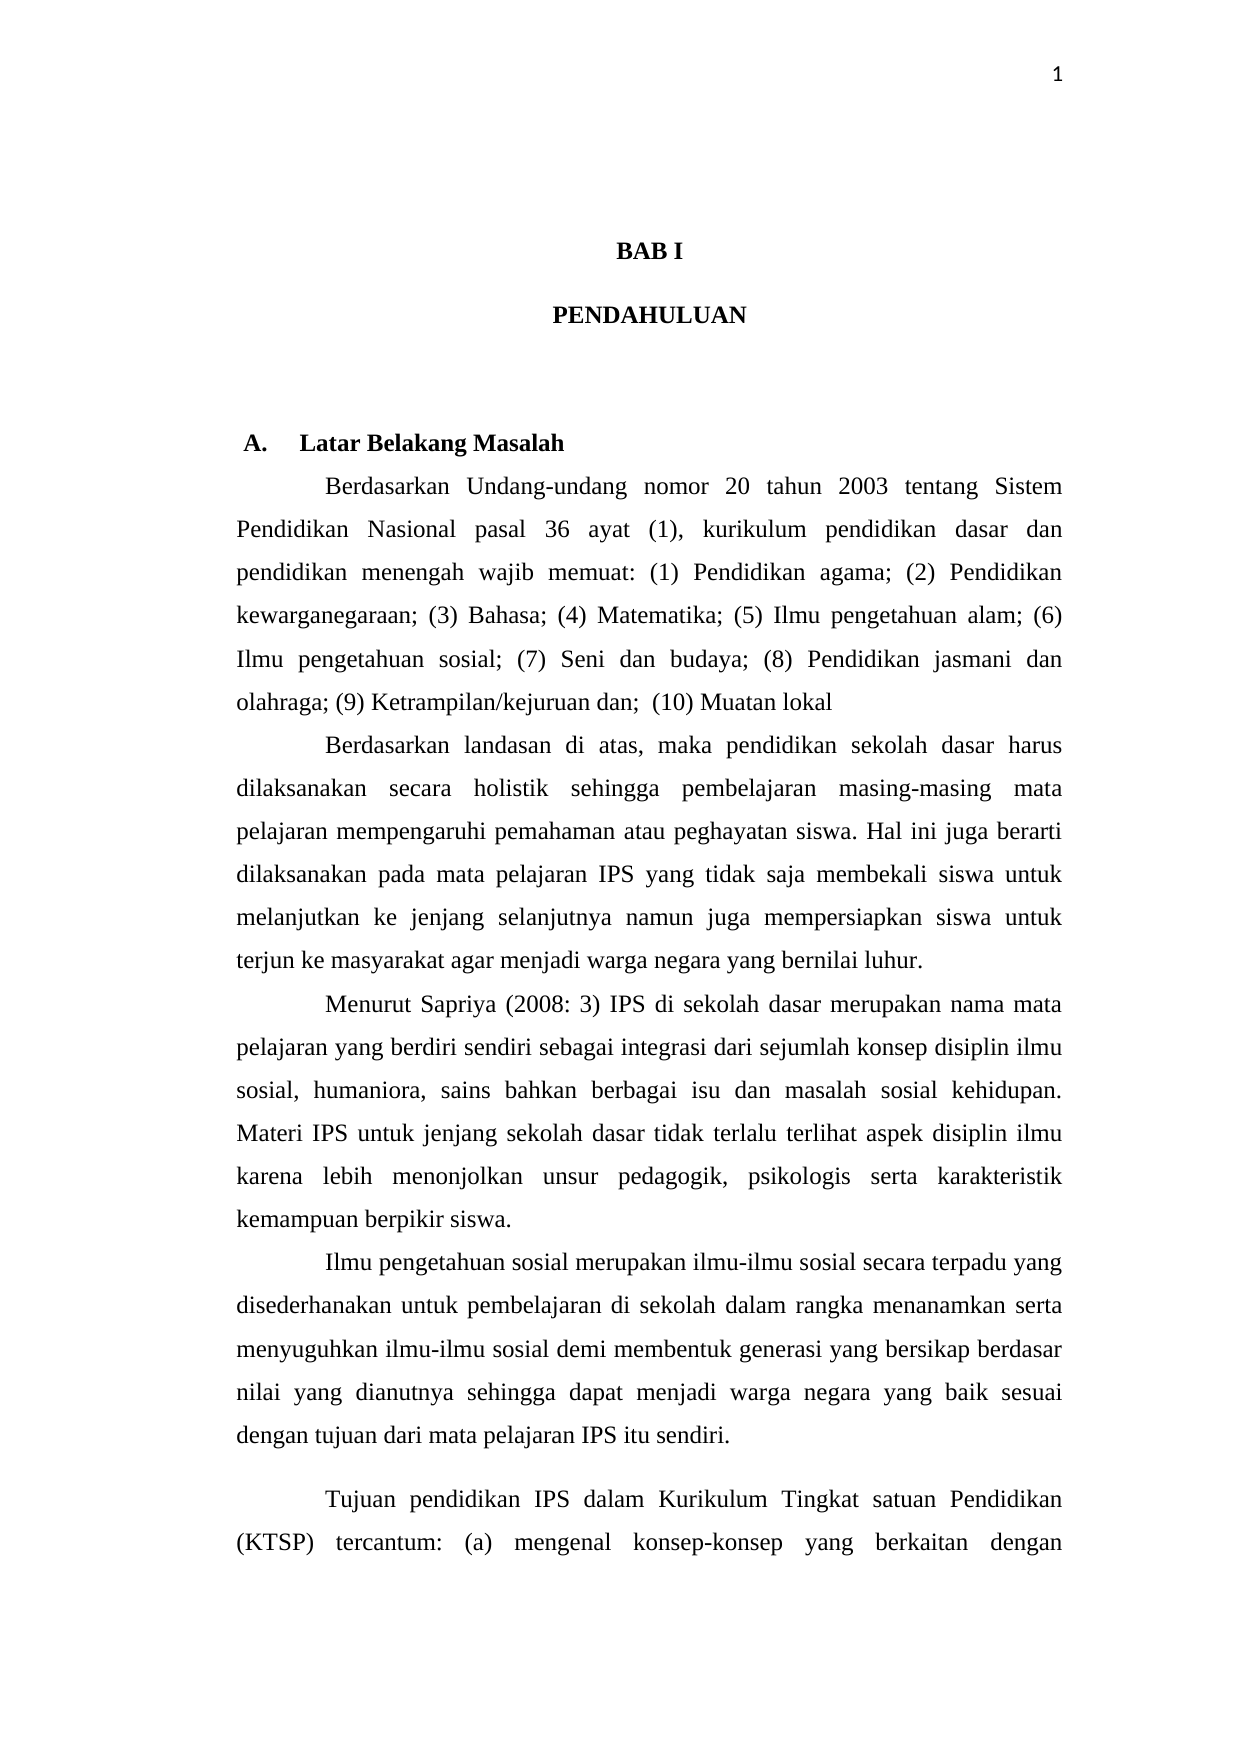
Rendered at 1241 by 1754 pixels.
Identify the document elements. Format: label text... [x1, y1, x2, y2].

list Menurut Sapriya (2008: 3) IPS di sekolah dasar merupakan nama mata pelajaran yang berdiri sendiri sebagai integrasi dari sejumlah konsep disiplin ilmu sosial, humaniora, sains bahkan berbagai isu dan masalah sosial kehidupan. Materi IPS untuk jenjang sekolah dasar tidak terlalu terlihat aspek disiplin ilmu karena lebih menonjolkan unsur pedagogik, psikologis serta karakteristik kemampuan berpikir siswa. [236, 989, 1063, 1233]
text BAB I [236, 236, 1063, 265]
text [236, 1484, 1063, 1556]
list Ilmu pengetahuan sosial merupakan ilmu-ilmu sosial secara terpadu yang disederhanakan untuk pembelajaran di sekolah dalam rangka menanamkan serta menyuguhkan ilmu-ilmu sosial demi membentuk generasi yang bersikap berdasar nilai yang dianutnya sehingga dapat menjadi warga negara yang baik sesuai dengan tujuan dari mata pelajaran IPS itu sendiri. [236, 1247, 1063, 1449]
list Latar Belakang Masalah [243, 428, 1063, 457]
list Berdasarkan Undang-undang nomor 20 tahun 2003 tentang Sistem Pendidikan Nasional pasal 36 ayat (1), kurikulum pendidikan dasar dan pendidikan menengah wajib memuat: (1) Pendidikan agama; (2) Pendidikan kewarganegaraan; (3) Bahasa; (4) Matematika; (5) Ilmu pengetahuan alam; (6) Ilmu pengetahuan sosial; (7) Seni dan budaya; (8) Pendidikan jasmani dan olahraga; (9) Ketrampilan/kejuruan dan; (10) Muatan lokal [236, 471, 1063, 716]
list Berdasarkan landasan di atas, maka pendidikan sekolah dasar harus dilaksanakan secara holistik sehingga pembelajaran masing-masing mata pelajaran mempengaruhi pemahaman atau peghayatan siswa. Hal ini juga berarti dilaksanakan pada mata pelajaran IPS yang tidak saja membekali siswa untuk melanjutkan ke jenjang selanjutnya namun juga mempersiapkan siswa untuk terjun ke masyarakat agar menjadi warga negara yang bernilai luhur. [236, 730, 1063, 974]
text PENDAHULUAN [236, 300, 1063, 329]
